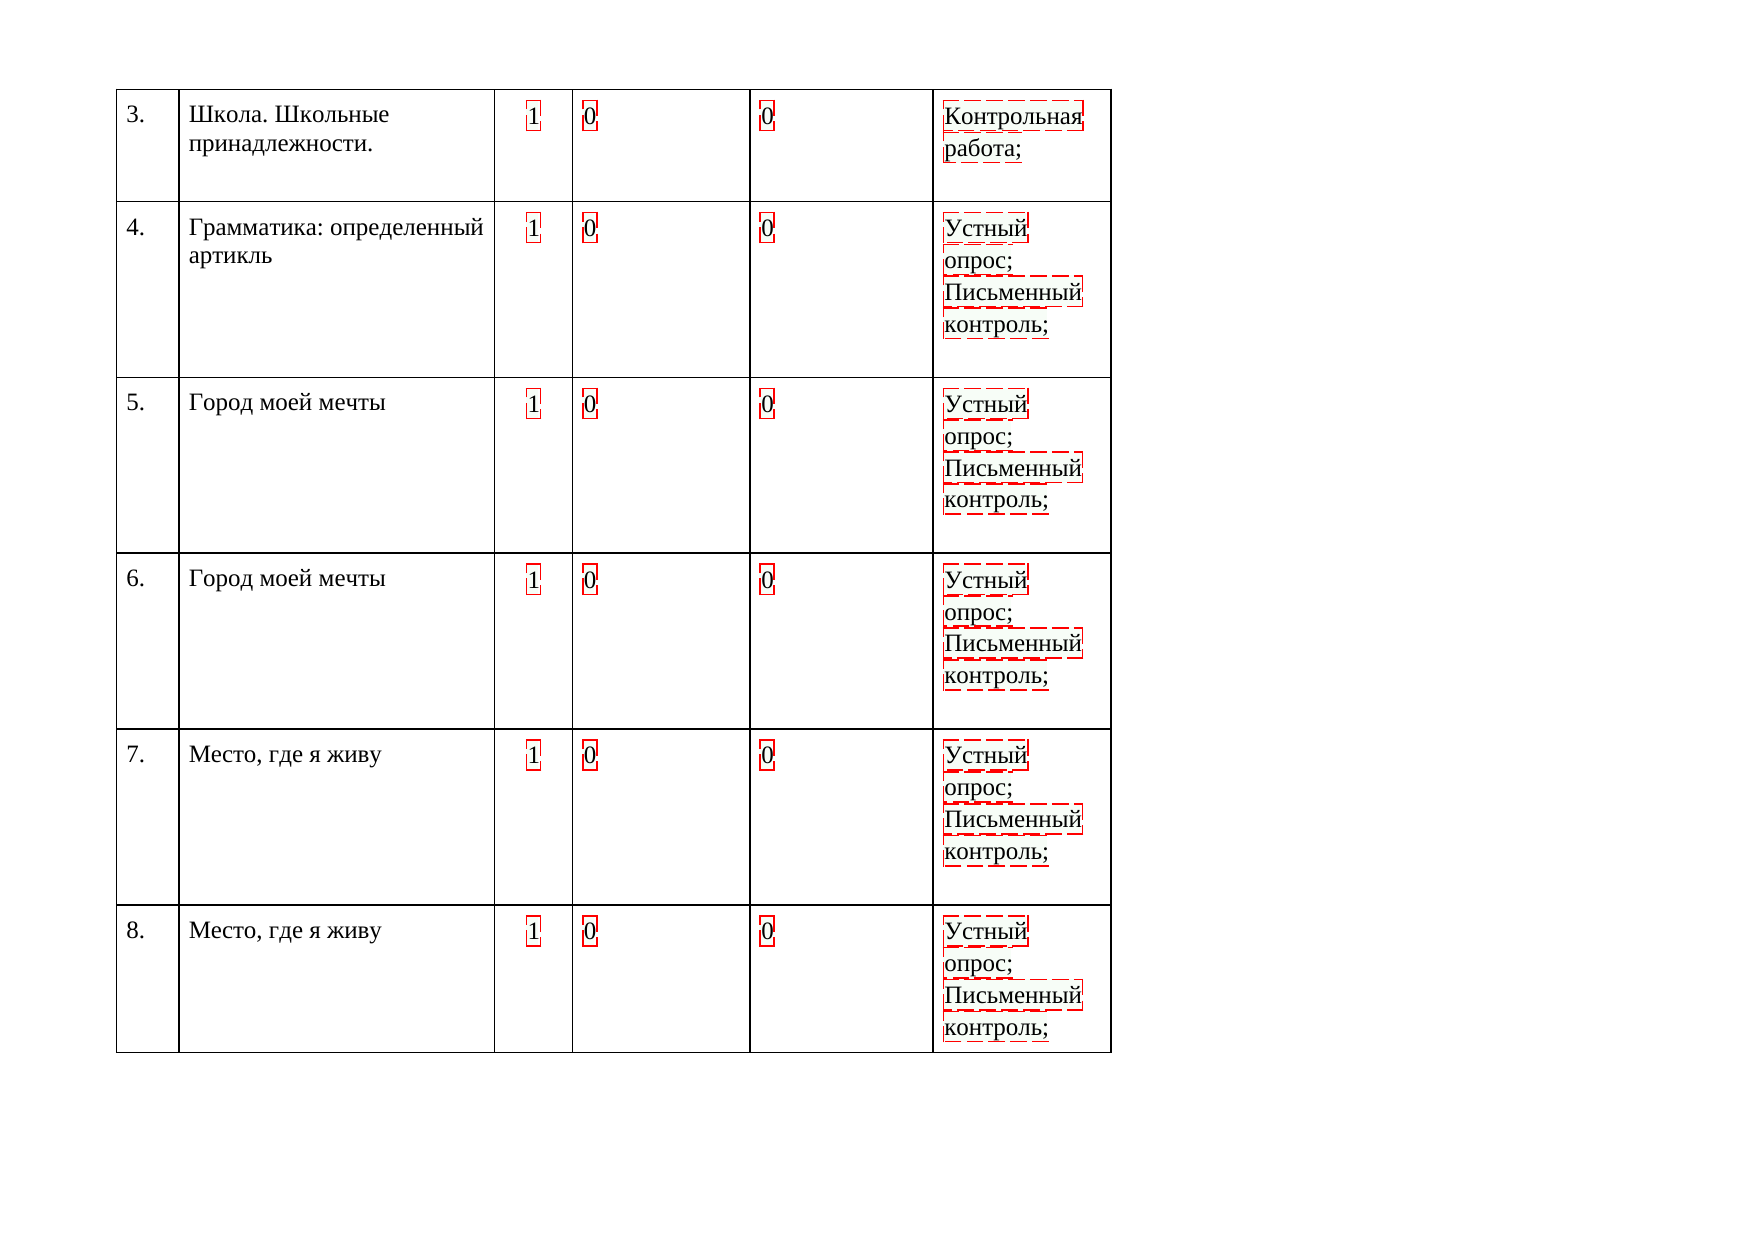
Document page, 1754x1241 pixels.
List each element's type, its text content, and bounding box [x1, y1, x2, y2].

table_cell 1 [495, 90, 572, 201]
table_cell Устный опрос; Письменный контроль; [934, 554, 1110, 728]
table_cell 8. [117, 906, 178, 1052]
table_cell 4. [117, 202, 178, 376]
table_cell Устный опрос; Письменный контроль; [934, 378, 1110, 552]
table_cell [934, 906, 1110, 1052]
table_cell Устный опрос; Письменный контроль; [934, 730, 1110, 904]
table_cell 1 [495, 554, 572, 728]
table_cell Город моей мечты [180, 378, 494, 552]
table_cell 0 [751, 378, 932, 552]
table_cell 1 [495, 378, 572, 552]
table_cell 1 [495, 202, 572, 376]
table_cell 0 [573, 90, 749, 201]
table_cell 0 [751, 906, 932, 1052]
table_cell Место, где я живу [180, 730, 494, 904]
table_cell 0 [751, 554, 932, 728]
table_cell 5. [117, 378, 178, 552]
table_cell Город моей мечты [180, 554, 494, 728]
table_cell 0 [751, 90, 932, 201]
table_cell 0 [573, 730, 749, 904]
table_cell 0 [573, 202, 749, 376]
table_cell 6. [117, 554, 178, 728]
table_cell 0 [751, 730, 932, 904]
table_cell Грамматика: определенный артикль [180, 202, 494, 376]
table_cell 7. [117, 730, 178, 904]
table_cell Контрольная работа; [934, 90, 1110, 201]
table_cell Место, где я живу [180, 906, 494, 1052]
table_cell Школа. Школьные принадлежности. [180, 90, 494, 201]
table_cell 1 [495, 906, 572, 1052]
table_cell 0 [573, 906, 749, 1052]
table_cell 0 [573, 378, 749, 552]
table_cell Устный опрос; Письменный контроль; [934, 202, 1110, 376]
table_cell 0 [751, 202, 932, 376]
table_cell 3. [117, 90, 178, 201]
table_cell 0 [573, 554, 749, 728]
table_cell 1 [495, 730, 572, 904]
